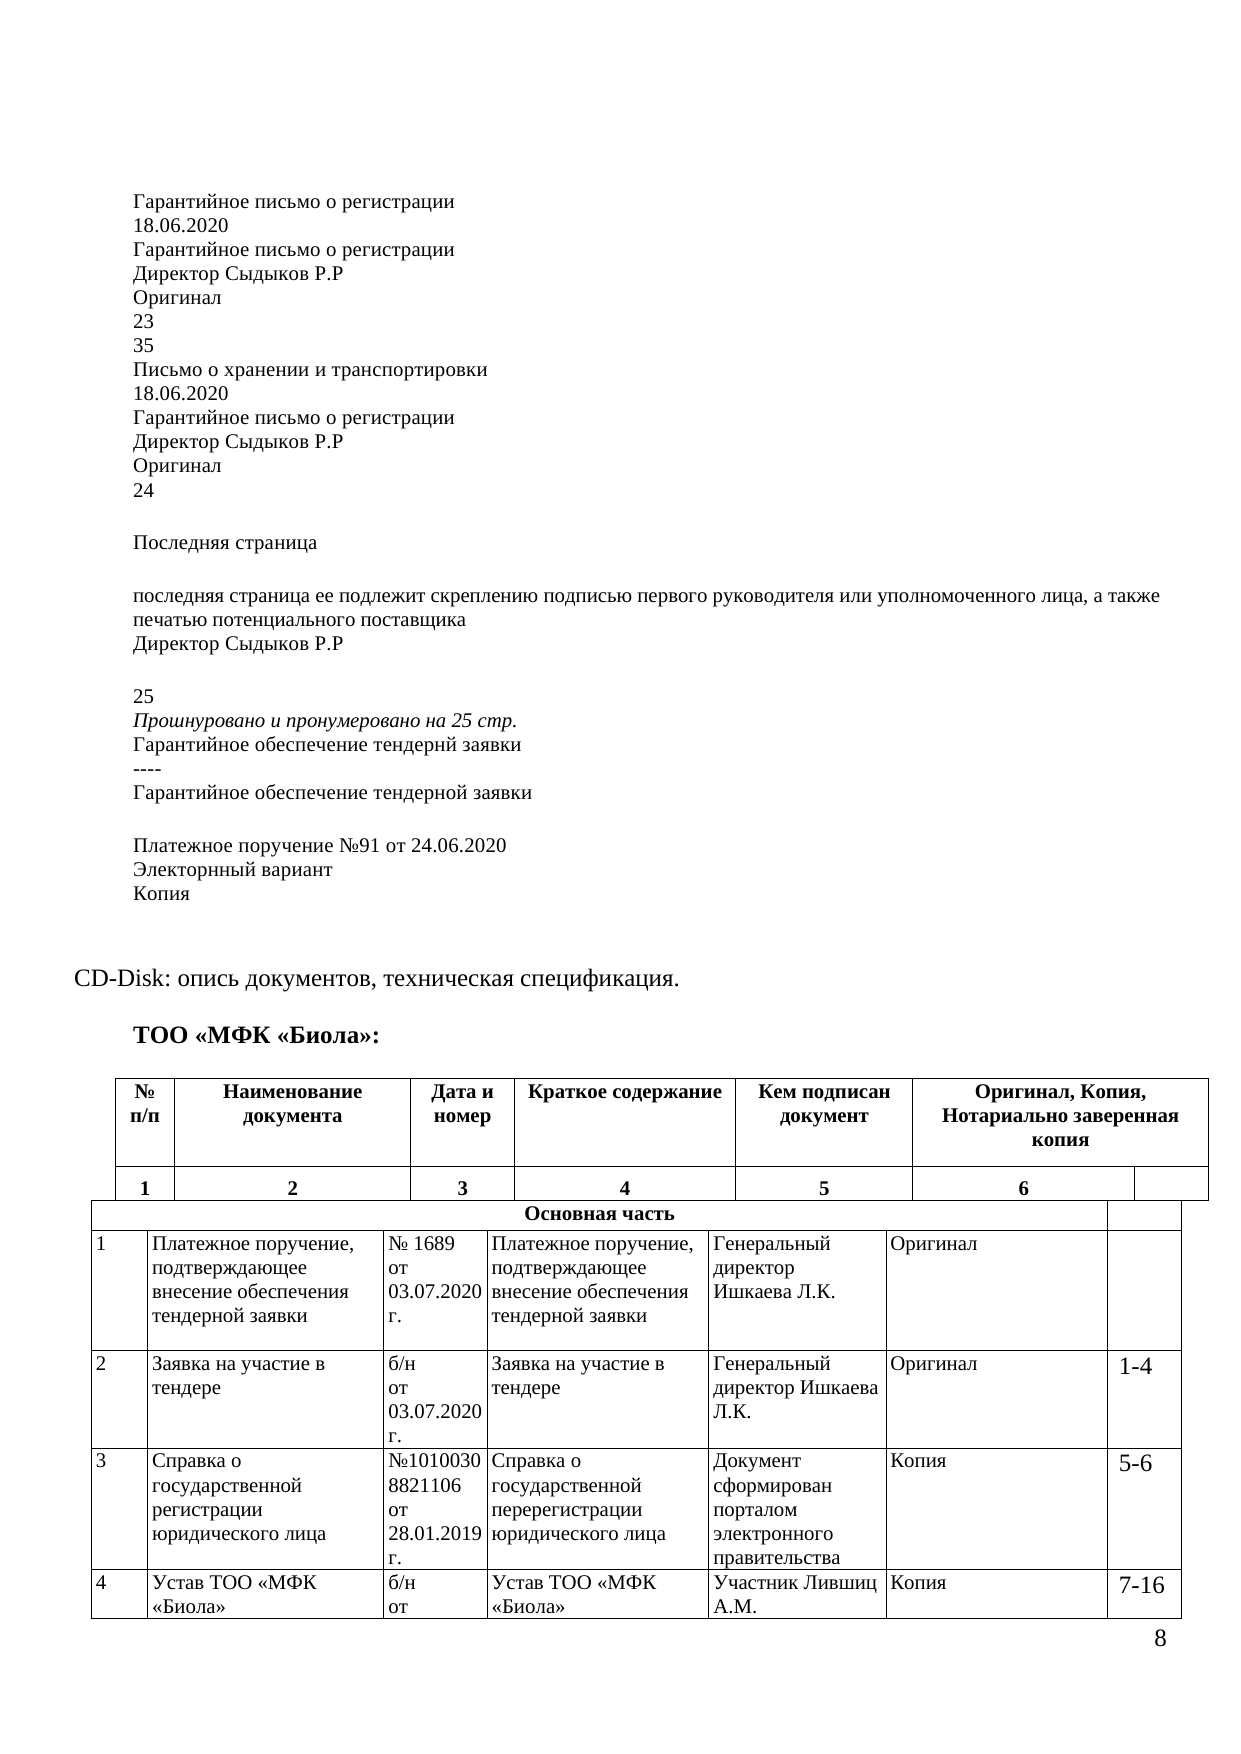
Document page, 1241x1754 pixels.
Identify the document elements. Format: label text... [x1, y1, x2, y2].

table_cell Копия [887, 1570, 1107, 1618]
table_header Кем подписан документ [736, 1079, 912, 1166]
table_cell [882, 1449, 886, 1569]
text ТОО «МФК «Биола»: [133, 1020, 1167, 1049]
table_cell 6 [913, 1167, 1134, 1200]
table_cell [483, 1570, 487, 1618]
table_cell Генеральный директор Ишкаева Л.К. [709, 1231, 886, 1350]
table_cell Оригинал [887, 1351, 1107, 1447]
table_cell Заявка на участие в тендере [488, 1351, 708, 1447]
table_header Оригинал, Копия, Нотариально заверенная копия [913, 1079, 1208, 1166]
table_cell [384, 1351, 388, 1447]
table_cell Справка о государственной регистрации юридического лица [148, 1449, 383, 1569]
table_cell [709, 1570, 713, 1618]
table_cell 2 [92, 1351, 147, 1447]
table_cell 3 [92, 1449, 147, 1569]
table_cell Справка о государственной перерегистрации юридического лица [488, 1449, 708, 1569]
table_cell 1 [92, 1231, 147, 1350]
table_cell 5 [736, 1167, 912, 1200]
table_cell 5-6 [1108, 1449, 1181, 1569]
table_cell [1135, 1167, 1208, 1200]
table_cell 4 [92, 1570, 147, 1618]
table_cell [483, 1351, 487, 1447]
table_cell [1108, 1201, 1119, 1230]
table_cell [1108, 1231, 1181, 1350]
table_cell Генеральный директор Ишкаева Л.К. [709, 1351, 886, 1447]
table_cell Оригинал [887, 1231, 1107, 1350]
table_cell 1 [116, 1167, 174, 1200]
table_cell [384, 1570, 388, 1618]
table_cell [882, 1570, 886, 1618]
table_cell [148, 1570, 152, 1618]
table_cell 3 [411, 1167, 514, 1200]
table_cell № 1689 от 03.07.2020 г. [384, 1231, 487, 1350]
table_cell 7-16 [1108, 1570, 1181, 1618]
table_cell 4 [515, 1167, 735, 1200]
table_cell Основная часть [92, 1201, 1107, 1230]
text CD-Disk: опись документов, техническая спецификация. [74, 963, 1167, 992]
table_cell [1170, 1201, 1181, 1230]
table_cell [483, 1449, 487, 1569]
table_cell Заявка на участие в тендере [148, 1351, 383, 1447]
table_cell Копия [887, 1449, 1107, 1569]
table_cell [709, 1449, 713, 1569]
table_cell 1-4 [1108, 1351, 1181, 1447]
table_header № п/п [116, 1079, 174, 1166]
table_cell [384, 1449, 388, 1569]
table_cell Платежное поручение, подтверждающее внесение обеспечения тендерной заявки [488, 1231, 708, 1350]
table_header Краткое содержание [515, 1079, 735, 1166]
table_header Дата и номер [411, 1079, 514, 1166]
table_cell 2 [175, 1167, 410, 1200]
table_cell Платежное поручение, подтверждающее внесение обеспечения тендерной заявки [148, 1231, 383, 1350]
table_header Наименование документа [175, 1079, 410, 1166]
